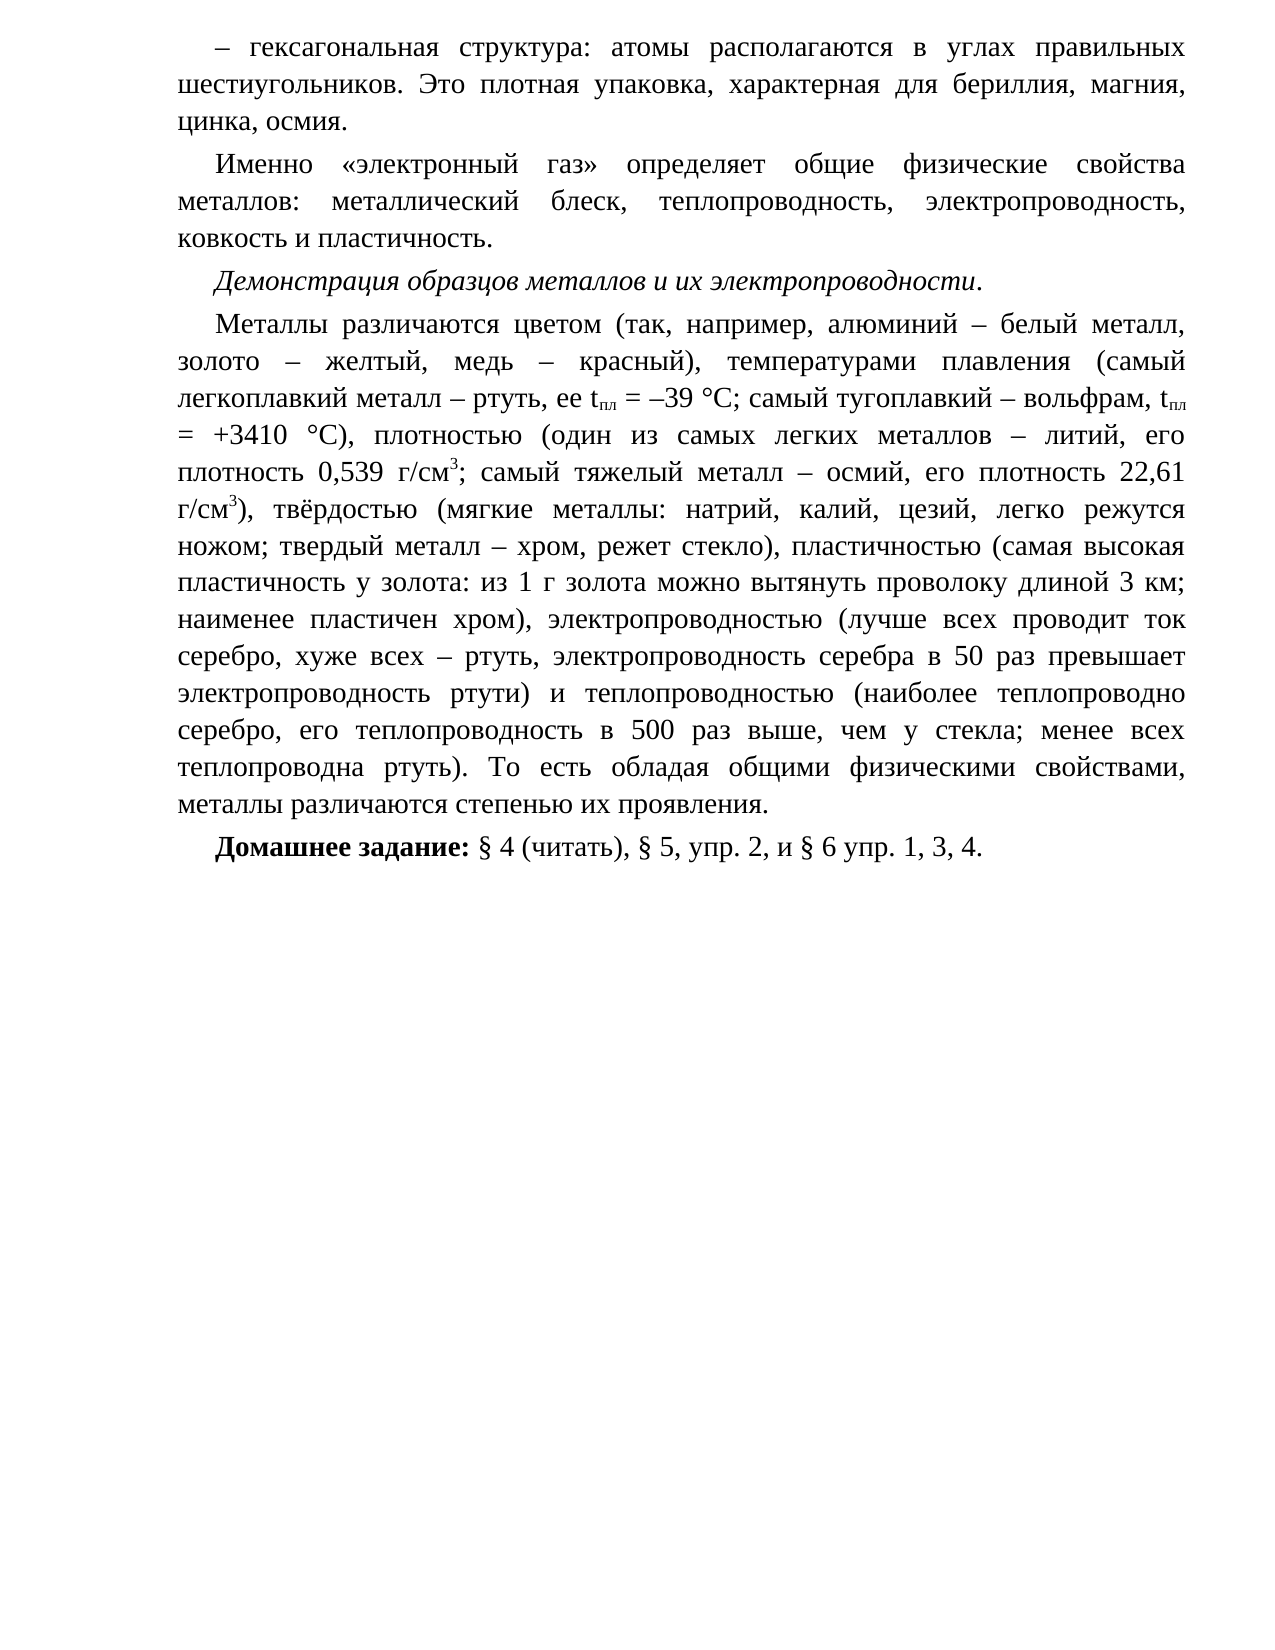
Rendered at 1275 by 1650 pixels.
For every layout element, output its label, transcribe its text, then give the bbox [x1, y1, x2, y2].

text Именно «электронный газ» определяет общие физические свойства металлов: металлический блеск, теплопроводность, электропроводность, ковкость и пластичность. [177, 146, 1186, 254]
text – гексагональная структура: атомы располагаются в углах правильных шестиугольников. Это плотная упаковка, характерная для бериллия, магния, цинка, осмия. [177, 29, 1186, 137]
text Домашнее задание: § 4 (читать), § 5, упр. 2, и § 6 упр. 1, 3, 4. [177, 829, 1186, 862]
text Демонстрация образцов металлов и их электропроводности. [177, 263, 1186, 297]
text Металлы различаются цветом (так, например, алюминий – белый металл, золото – желтый, медь – красный), температурами плавления (самый легкоплавкий металл – ртуть, ее tпл = –39 °С; самый тугоплавкий – вольфрам, tпл = +3410 °С), плотностью (один из самых легких металлов – литий, его плотность 0,539 г/см3; самый тяжелый металл – осмий, его плотность 22,61 г/см3), твёрдостью (мягкие металлы: натрий, калий, цезий, легко режутся ножом; твердый металл – хром, режет стекло), пластичностью (самая высокая пластичность у золота: из 1 г золота можно вытянуть проволоку длиной 3 км; наименее пластичен хром), электропроводностью (лучше всех проводит ток серебро, хуже всех – ртуть, электропроводность серебра в 50 раз превышает электропроводность ртути) и теплопроводностью (наиболее теплопроводно серебро, его теплопроводность в 500 раз выше, чем у стекла; менее всех теплопроводна ртуть). То есть обладая общими физическими свойствами, металлы различаются степенью их проявления. [177, 306, 1186, 819]
